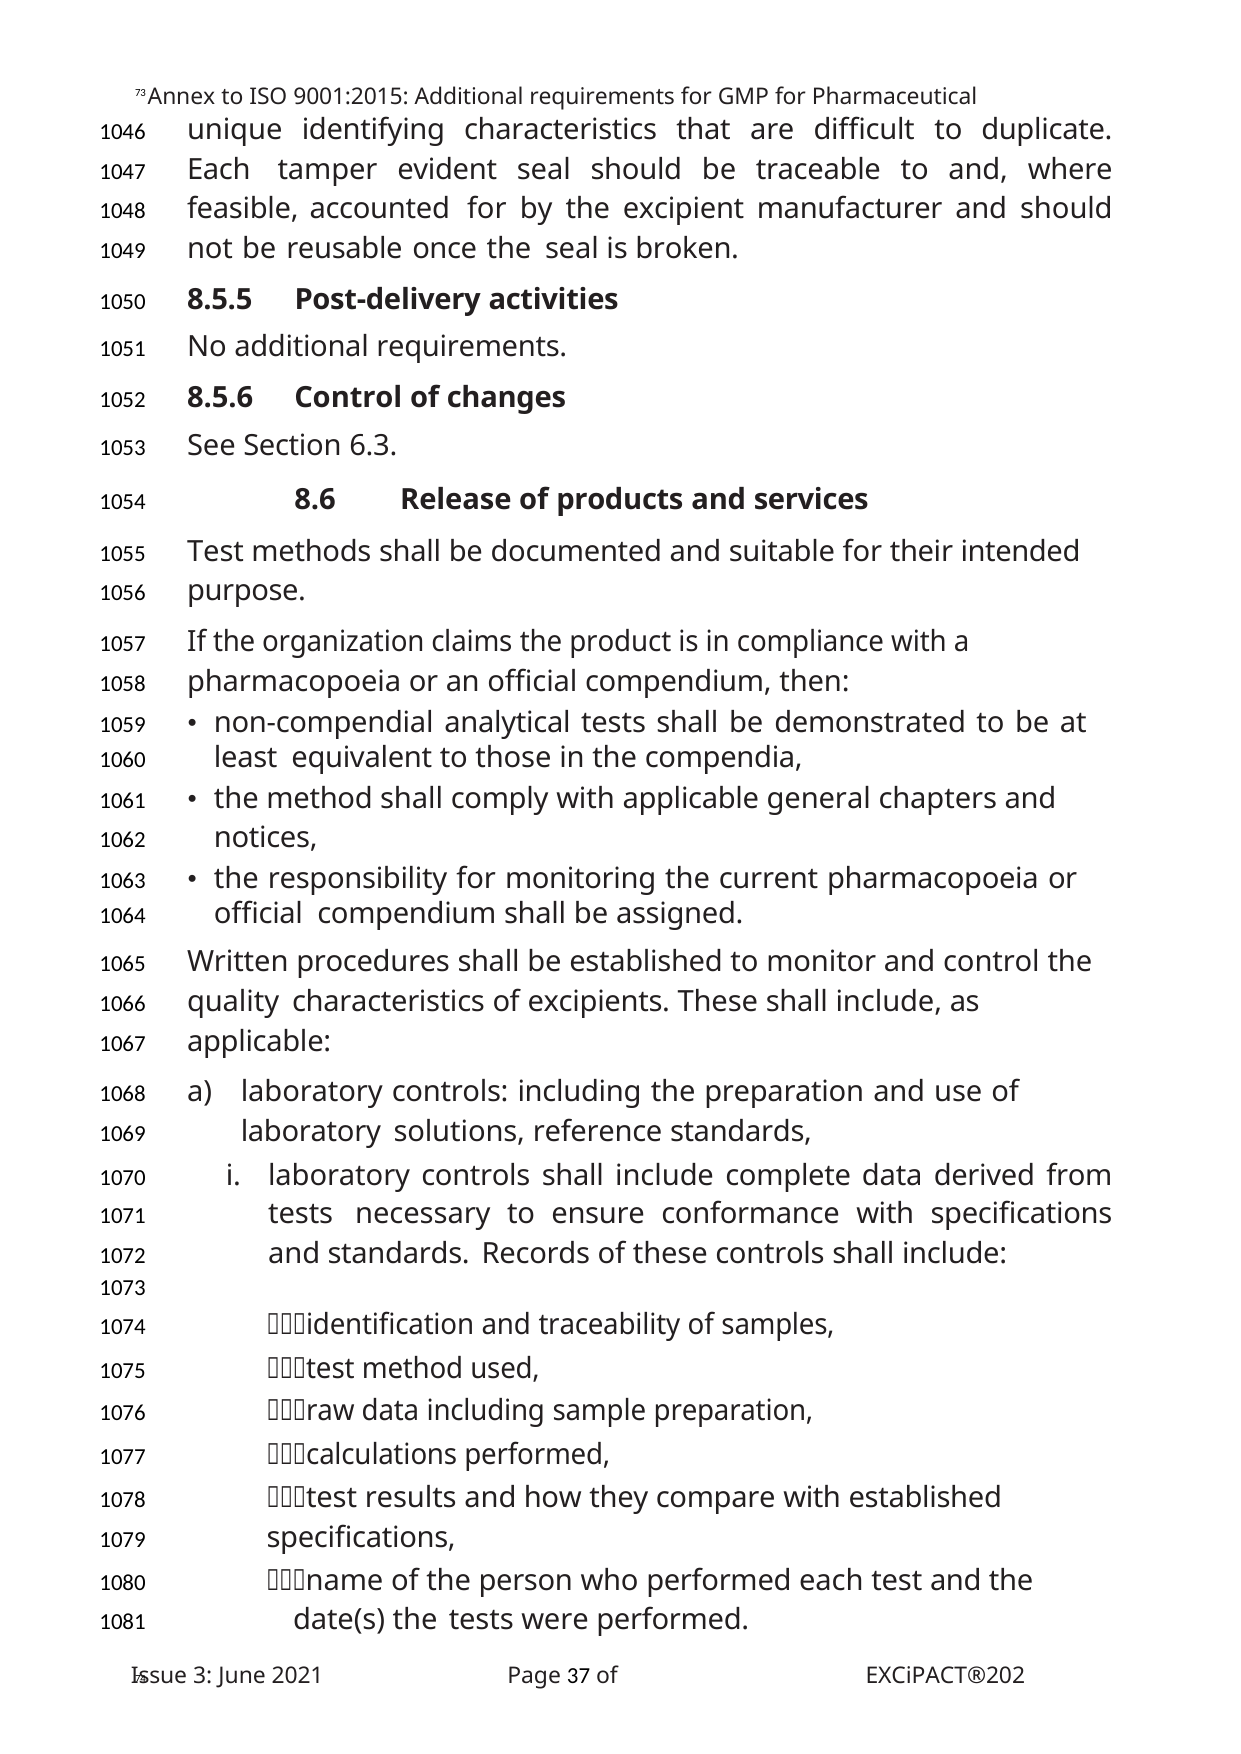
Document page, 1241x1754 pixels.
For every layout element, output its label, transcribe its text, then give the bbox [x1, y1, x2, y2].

text Test methods shall be documented and suitable for their intended purpose. [187, 530, 1123, 609]
list the responsibility for monitoring the current pharmacopoeia or official compendium shall be assigned. [187, 860, 1111, 931]
list non-compendial analytical tests shall be demonstrated to be at least equivalent to those in the compendia, [187, 704, 1111, 774]
list laboratory controls: including the preparation and use of laboratory solutions, reference standards, [187, 1071, 1111, 1150]
text identification and traceability of samples, [266, 1303, 1123, 1343]
text test results and how they compare with established specifications, [266, 1476, 1123, 1556]
text No additional requirements. [187, 325, 1123, 365]
text name of the person who performed each test and the date(s) the tests were performed. [266, 1559, 1111, 1638]
text calculations performed, [266, 1433, 1123, 1473]
text raw data including sample preparation, [266, 1390, 1123, 1429]
subtitle Release of products and services [293, 479, 1123, 518]
text Written procedures shall be established to monitor and control the quality characteristics of excipients. These shall include, as applicable: [187, 941, 1111, 1060]
text See Section 6.3. [187, 424, 1123, 464]
list laboratory controls shall include complete data derived from tests necessary to ensure conformance with specifications and standards. Records of these controls shall include: [226, 1154, 1113, 1272]
subtitle Post-delivery activities [187, 278, 1123, 318]
text If the organization claims the product is in compliance with a pharmacopoeia or an official compendium, then: [187, 620, 1112, 700]
text unique identifying characteristics that are difficult to duplicate. Each tamper evident seal should be traceable to and, where feasible, accounted for by the excipient manufacturer and should not be reusable once the seal is broken. [187, 108, 1112, 267]
subtitle Control of changes [187, 377, 1123, 416]
list the method shall comply with applicable general chapters and notices, [187, 777, 1123, 856]
text test method used, [266, 1347, 1123, 1387]
